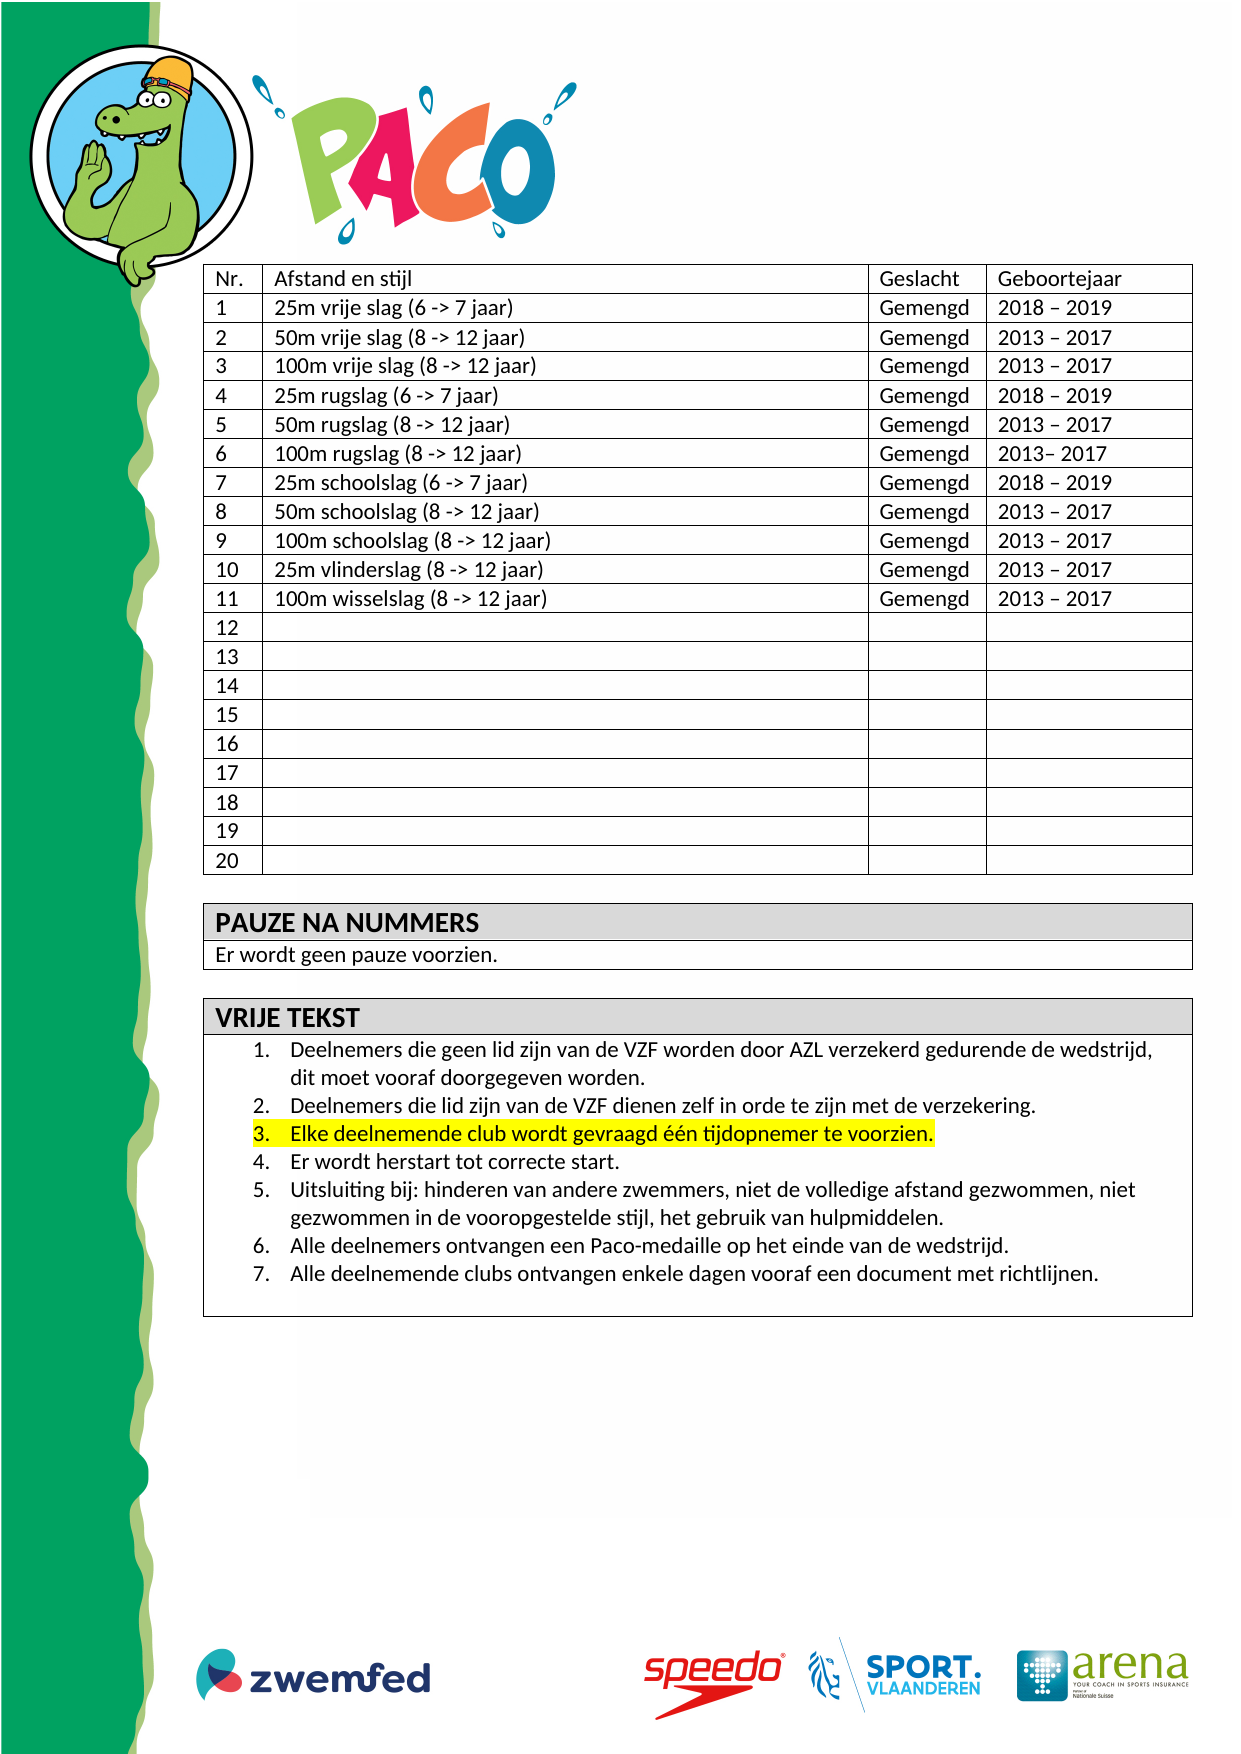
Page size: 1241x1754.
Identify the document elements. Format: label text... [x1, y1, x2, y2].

table_cell [263, 759, 868, 787]
table_cell 25m rugslag (6 -> 7 jaar) [263, 381, 868, 409]
table_cell 50m vrije slag (8 -> 12 jaar) [263, 323, 868, 351]
table_cell 7 [204, 468, 262, 496]
table_cell 2013 – 2017 [987, 352, 1192, 380]
table_cell 2018 – 2019 [987, 468, 1192, 496]
table_cell Afstand en stijl [263, 265, 868, 292]
table_cell [987, 730, 1192, 757]
table_cell [869, 671, 986, 699]
table_cell [869, 642, 986, 670]
table_cell [263, 613, 868, 641]
table_cell [987, 700, 1192, 728]
table_cell 2013 – 2017 [987, 497, 1192, 525]
table_cell 1 [204, 294, 262, 322]
table_cell Er wordt geen pauze voorzien. [204, 941, 1192, 968]
table_cell 100m vrije slag (8 -> 12 jaar) [263, 352, 868, 380]
table_cell 25m schoolslag (6 -> 7 jaar) [263, 468, 868, 496]
table_cell Gemengd [869, 294, 986, 322]
table_cell [263, 671, 868, 699]
table_cell Gemengd [869, 410, 986, 438]
table_cell 5 [204, 410, 262, 438]
table_cell 13 [204, 642, 262, 670]
table_cell [869, 613, 986, 641]
table_cell VRIJE TEKST [204, 999, 1192, 1034]
table_cell [263, 700, 868, 728]
table_cell 2013– 2017 [987, 439, 1192, 467]
table_cell 2013 – 2017 [987, 323, 1192, 351]
table_cell [869, 759, 986, 787]
table_cell Gemengd [869, 381, 986, 409]
table_cell Gemengd [869, 323, 986, 351]
table_cell [869, 846, 986, 874]
table_cell 25m vlinderslag (8 -> 12 jaar) [263, 555, 868, 583]
table_cell [987, 613, 1192, 641]
picture [1, 2, 1241, 1754]
table_cell Geslacht [869, 265, 986, 292]
table_cell Gemengd [869, 439, 986, 467]
table_cell 17 [204, 759, 262, 787]
table_cell [263, 642, 868, 670]
table_cell 16 [204, 730, 262, 757]
table_cell [204, 875, 263, 903]
table_cell Gemengd [869, 468, 986, 496]
table_cell [869, 730, 986, 757]
table_cell 100m schoolslag (8 -> 12 jaar) [263, 526, 868, 554]
table_cell 3 [204, 352, 262, 380]
table_cell 14 [204, 671, 262, 699]
table_cell 6 [204, 439, 262, 467]
table_cell 18 [204, 788, 262, 816]
table_cell Gemengd [869, 352, 986, 380]
table_cell Gemengd [869, 555, 986, 583]
table_cell 2 [204, 323, 262, 351]
table_cell [263, 730, 868, 757]
table_cell Geboortejaar [987, 265, 1192, 292]
table_cell Gemengd [869, 584, 986, 612]
table_cell 2018 – 2019 [987, 381, 1192, 409]
table_cell Gemengd [869, 497, 986, 525]
table_cell [987, 846, 1192, 874]
table_cell [869, 817, 986, 845]
table_cell PAUZE NA NUMMERS [204, 904, 1192, 939]
table_cell [869, 700, 986, 728]
table_cell [263, 788, 868, 816]
table_cell 50m rugslag (8 -> 12 jaar) [263, 410, 868, 438]
table_cell 2018 – 2019 [987, 294, 1192, 322]
table_cell 2013 – 2017 [987, 555, 1192, 583]
table_cell [987, 788, 1192, 816]
table_cell [263, 817, 868, 845]
table_cell 4 [204, 381, 262, 409]
table_cell 20 [204, 846, 262, 874]
table_cell 11 [204, 584, 262, 612]
table_cell [868, 875, 986, 903]
table_cell [986, 875, 1193, 903]
table_cell 100m rugslag (8 -> 12 jaar) [263, 439, 868, 467]
table_cell [987, 759, 1192, 787]
table_cell Gemengd [869, 526, 986, 554]
table_cell 2013 – 2017 [987, 526, 1192, 554]
table_cell [263, 846, 868, 874]
table_cell 15 [204, 700, 262, 728]
table_cell 2013 – 2017 [987, 410, 1192, 438]
table_cell 50m schoolslag (8 -> 12 jaar) [263, 497, 868, 525]
table_cell 9 [204, 526, 262, 554]
table_cell 10 [204, 555, 262, 583]
table_cell 8 [204, 497, 262, 525]
table_cell Nr. [204, 265, 262, 292]
table_cell Deelnemers die geen lid zijn van de VZF worden door AZL verzekerd gedurende de wedstrijd, dit moet vooraf doorgegeven worden. Deelnemers die lid zijn van de VZF dienen zelf in orde te zijn met de verzekering. Elke deelnemende club wordt gevraagd één tijdopnemer te voorzien. Er wordt herstart tot correcte start. Uitsluiting bij: hinderen van andere zwemmers, niet de volledige afstand gezwommen, niet gezwommen in de vooropgestelde stijl, het gebruik van hulpmiddelen. Alle deelnemers ontvangen een Paco-medaille op het einde van de wedstrijd. Alle deelnemende clubs ontvangen enkele dagen vooraf een document met richtlijnen. [204, 1035, 1192, 1316]
table_cell [987, 642, 1192, 670]
table_cell 19 [204, 817, 262, 845]
table_cell 2013 – 2017 [987, 584, 1192, 612]
table_cell 25m vrije slag (6 -> 7 jaar) [263, 294, 868, 322]
table_cell [263, 875, 868, 903]
table_cell 12 [204, 613, 262, 641]
table_cell 100m wisselslag (8 -> 12 jaar) [263, 584, 868, 612]
table_cell [987, 671, 1192, 699]
table_cell [204, 970, 1193, 998]
table_cell [987, 817, 1192, 845]
table_cell [869, 788, 986, 816]
